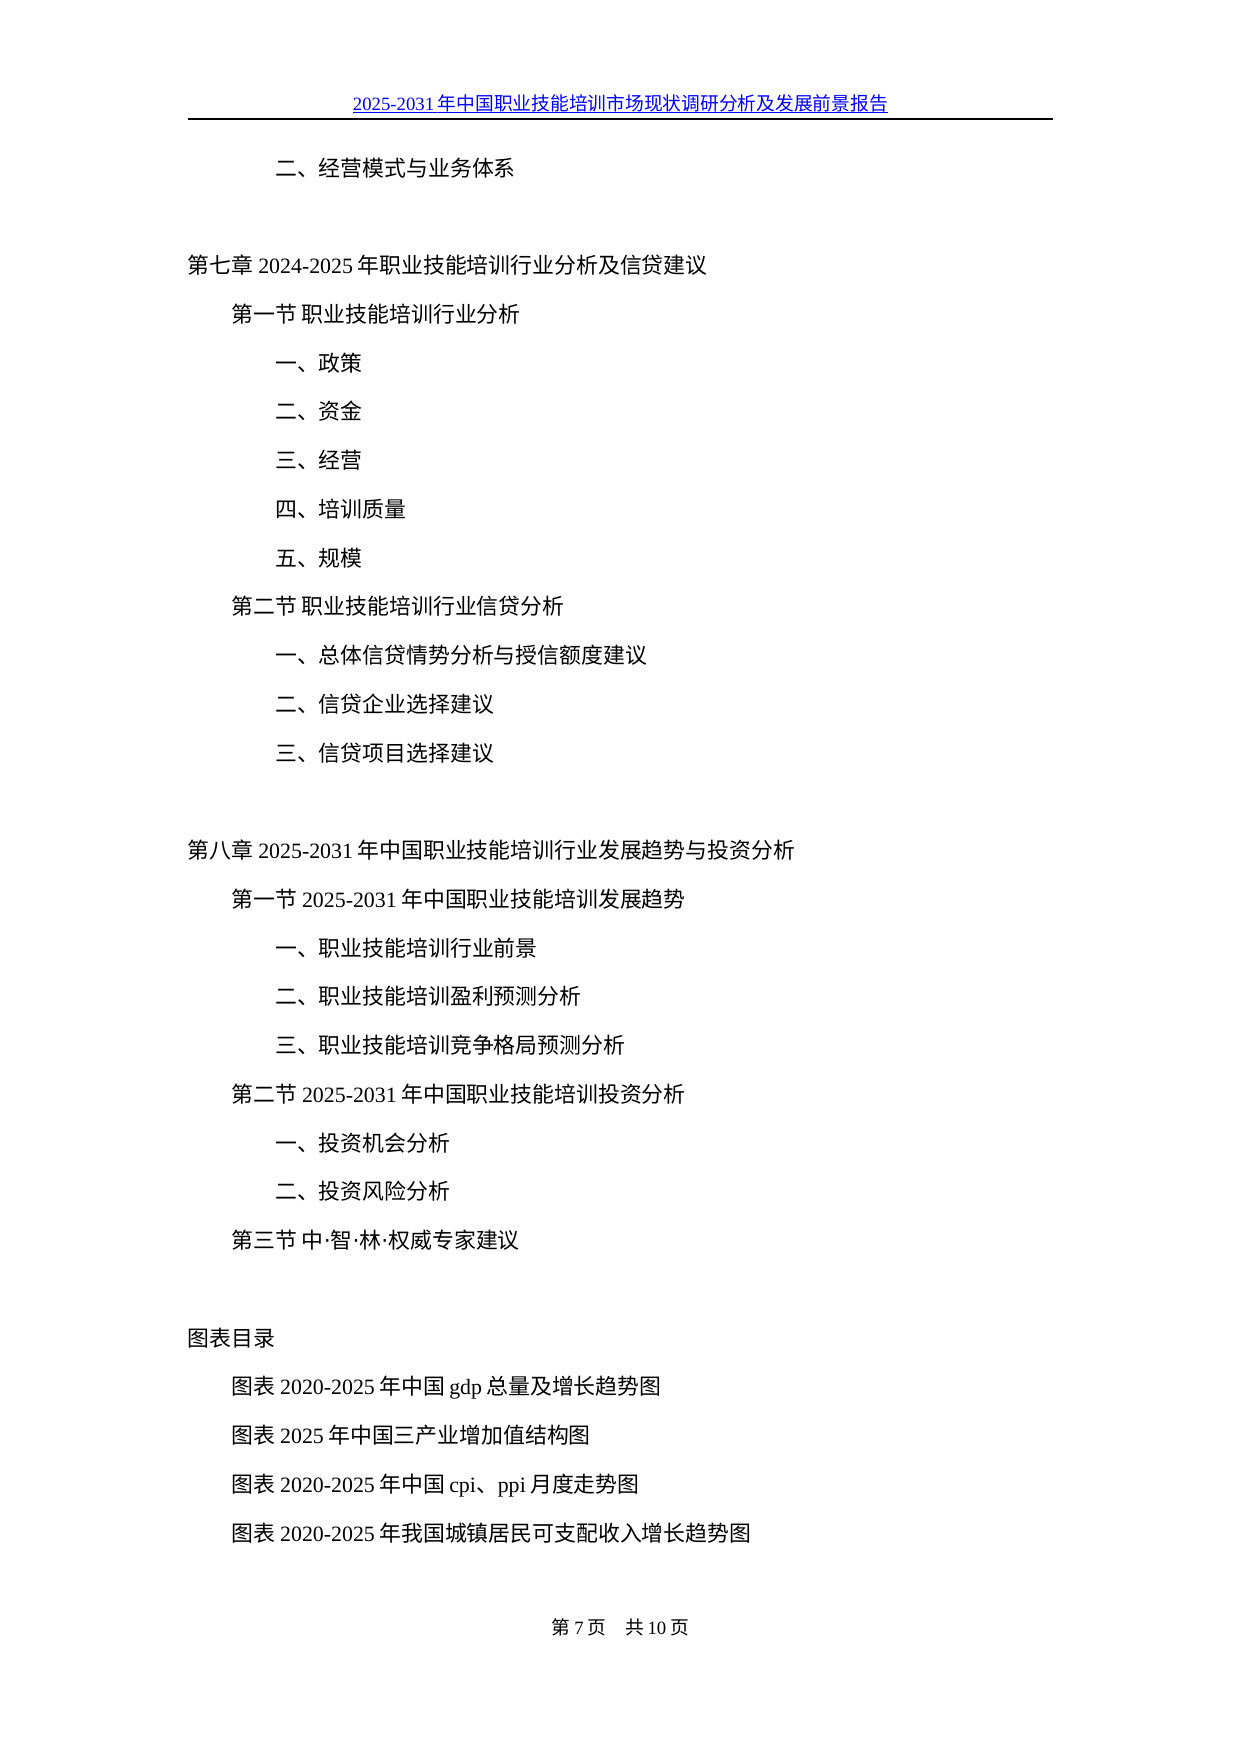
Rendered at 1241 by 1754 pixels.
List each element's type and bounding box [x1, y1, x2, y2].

text [187, 150, 1053, 1548]
